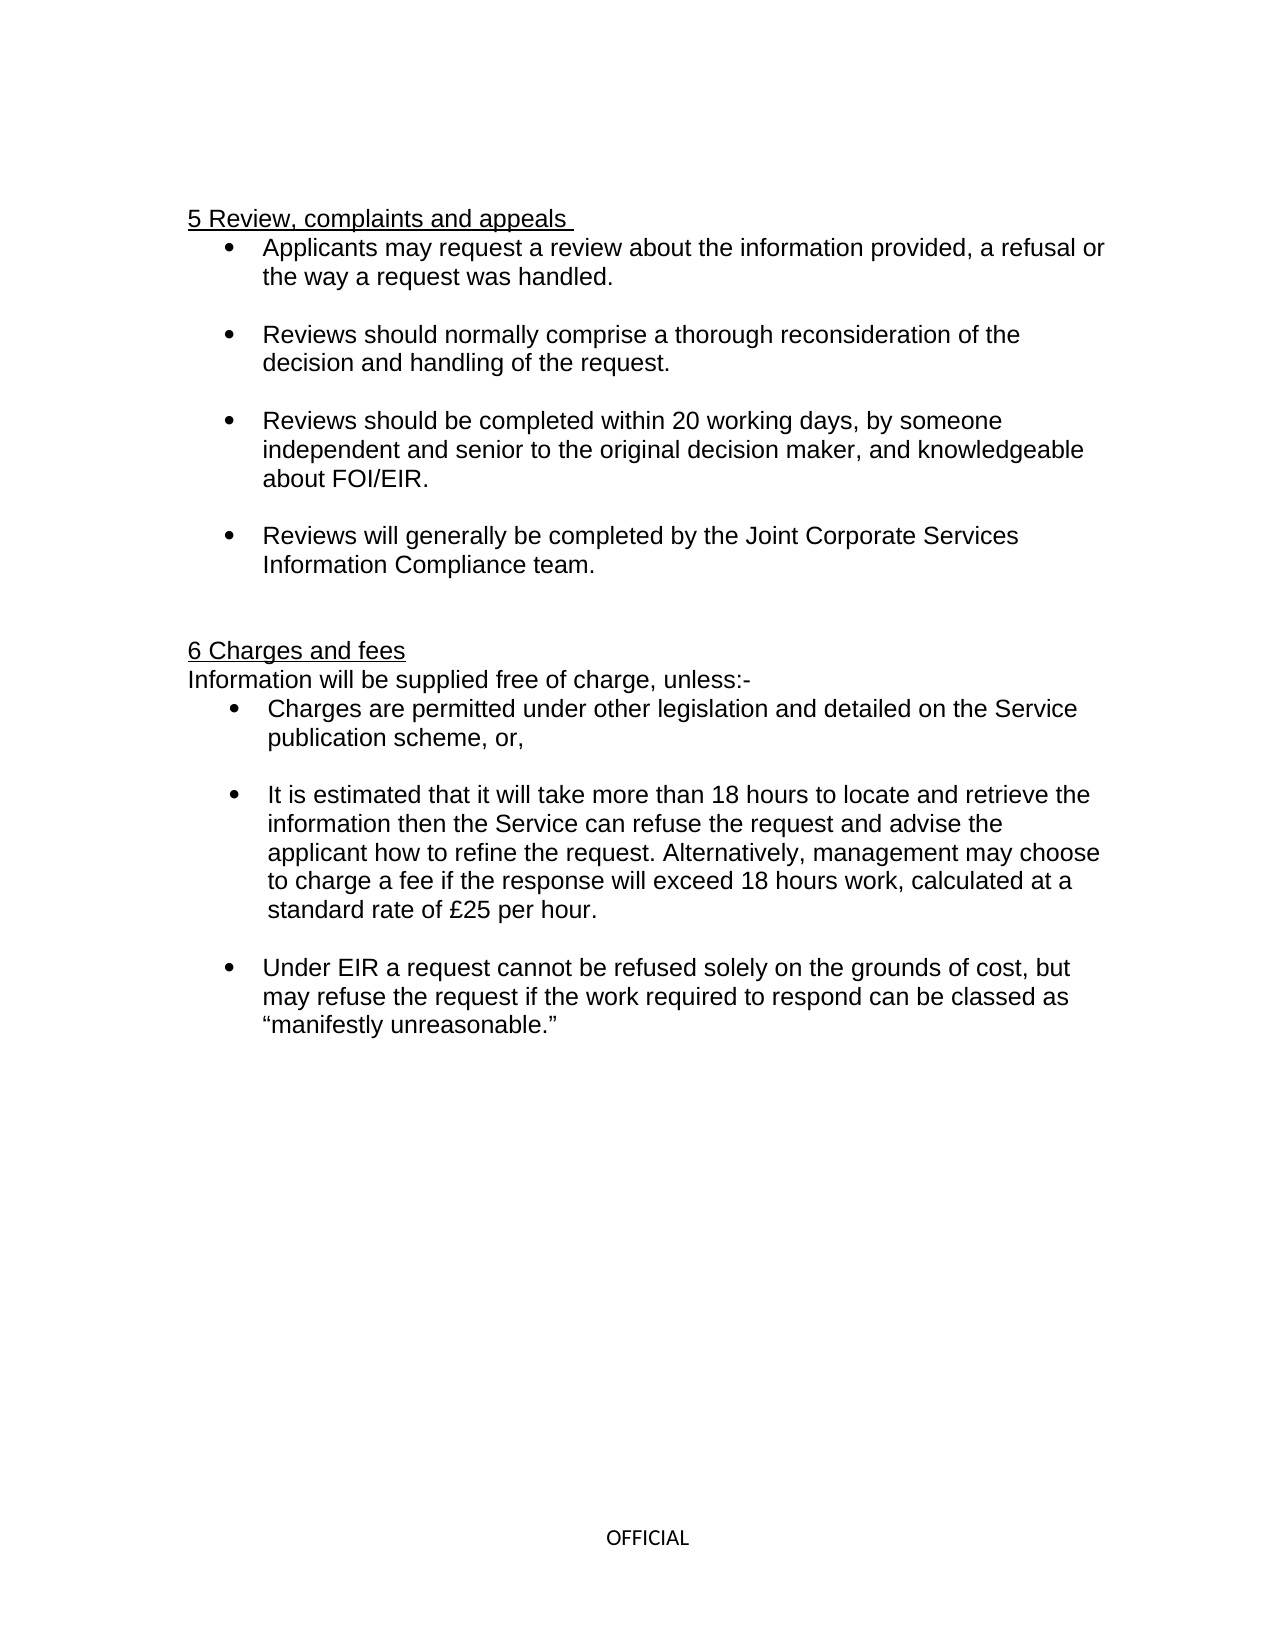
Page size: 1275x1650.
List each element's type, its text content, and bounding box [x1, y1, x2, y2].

list Under EIR a request cannot be refused solely on the grounds of cost, but may refuse the request if the work required to respond can be classed as “manifestly unreasonable.” [225, 953, 1107, 1039]
list Charges are permitted under other legislation and detailed on the Service publication scheme, or, [230, 694, 1107, 751]
text 5 Review, complaints and appeals [187, 204, 1107, 233]
text Information will be supplied free of charge, unless:- [187, 665, 1107, 694]
list Applicants may request a review about the information provided, a refusal or the way a request was handled. [225, 233, 1107, 291]
list Reviews will generally be completed by the Joint Corporate Services Information Compliance team. [225, 521, 1107, 579]
text 6 Charges and fees [187, 636, 1107, 665]
list It is estimated that it will take more than 18 hours to locate and retrieve the information then the Service can refuse the request and advise the applicant how to refine the request. Alternatively, management may choose to charge a fee if the response will exceed 18 hours work, calculated at a standard rate of £25 per hour. [230, 780, 1107, 924]
list Reviews should normally comprise a thorough reconsideration of the decision and handling of the request. [225, 319, 1107, 377]
list Reviews should be completed within 20 working days, by someone independent and senior to the original decision maker, and knowledgeable about FOI/EIR. [225, 406, 1107, 492]
